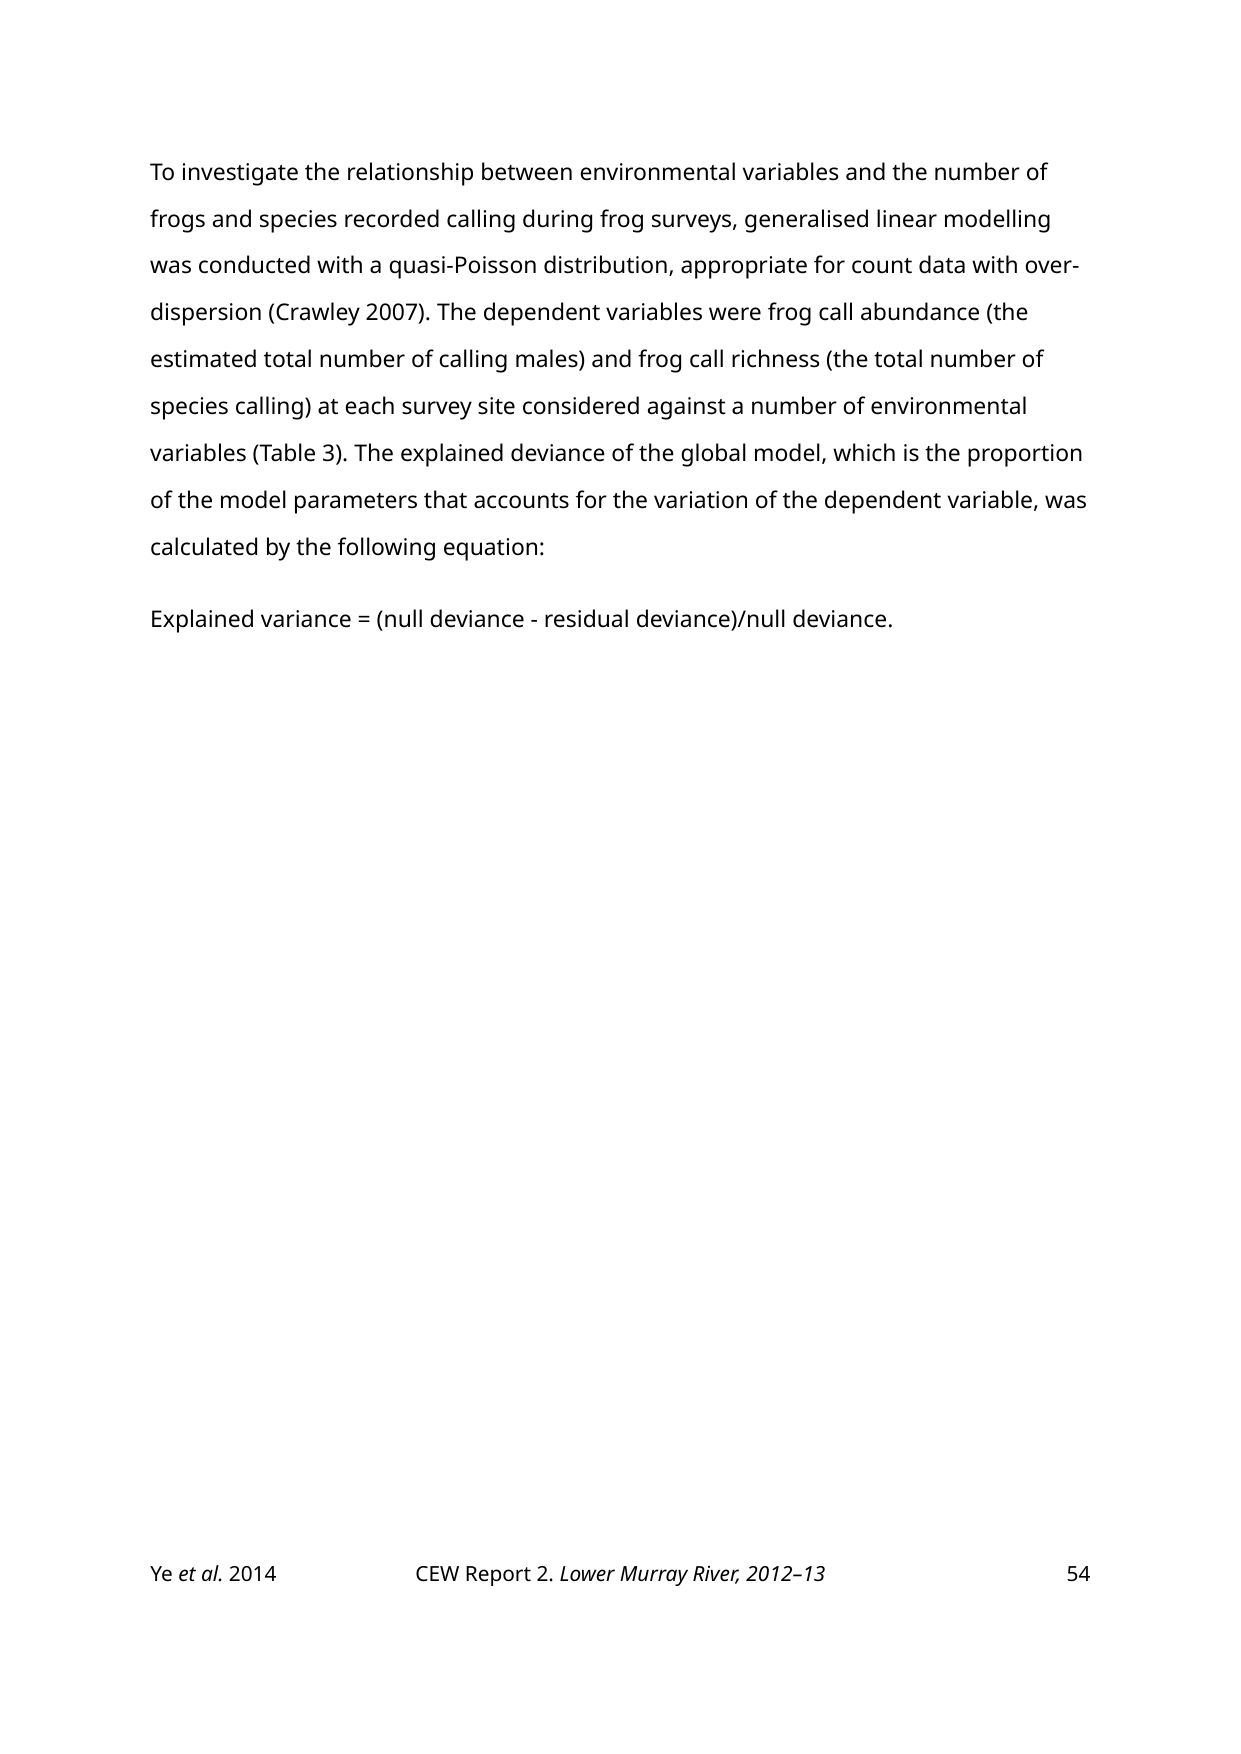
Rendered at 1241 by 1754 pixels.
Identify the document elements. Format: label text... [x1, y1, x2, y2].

text To investigate the relationship between environmental variables and the number of frogs and species recorded calling during frog surveys, generalised linear modelling was conducted with a quasi-Poisson distribution, appropriate for count data with over-dispersion (Crawley 2007). The dependent variables were frog call abundance (the estimated total number of calling males) and frog call richness (the total number of species calling) at each survey site considered against a number of environmental variables (Table 3). The explained deviance of the global model, which is the proportion of the model parameters that accounts for the variation of the dependent variable, was calculated by the following equation: [150, 156, 1090, 562]
text Explained variance = (null deviance - residual deviance)/null deviance. [150, 603, 1090, 634]
